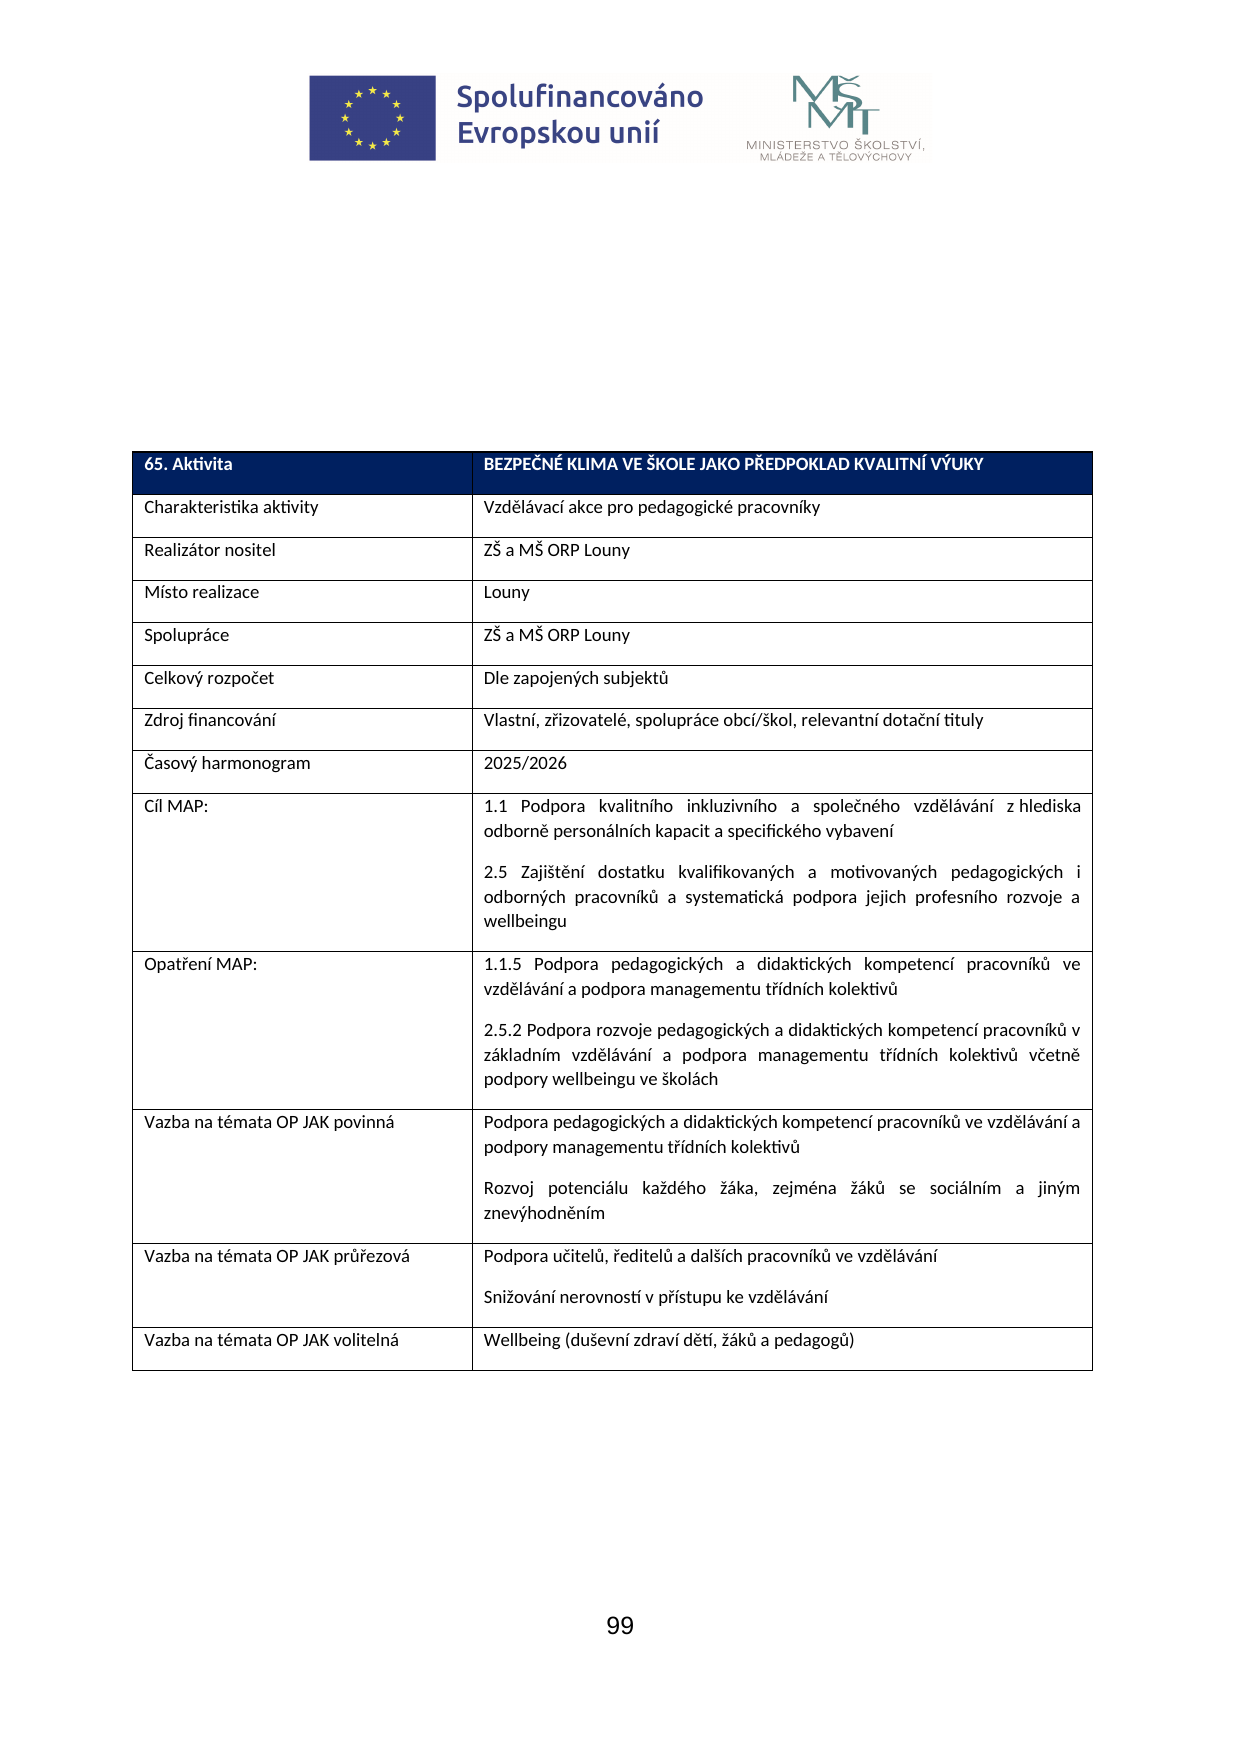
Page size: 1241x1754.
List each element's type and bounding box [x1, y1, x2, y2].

picture [307, 73, 933, 163]
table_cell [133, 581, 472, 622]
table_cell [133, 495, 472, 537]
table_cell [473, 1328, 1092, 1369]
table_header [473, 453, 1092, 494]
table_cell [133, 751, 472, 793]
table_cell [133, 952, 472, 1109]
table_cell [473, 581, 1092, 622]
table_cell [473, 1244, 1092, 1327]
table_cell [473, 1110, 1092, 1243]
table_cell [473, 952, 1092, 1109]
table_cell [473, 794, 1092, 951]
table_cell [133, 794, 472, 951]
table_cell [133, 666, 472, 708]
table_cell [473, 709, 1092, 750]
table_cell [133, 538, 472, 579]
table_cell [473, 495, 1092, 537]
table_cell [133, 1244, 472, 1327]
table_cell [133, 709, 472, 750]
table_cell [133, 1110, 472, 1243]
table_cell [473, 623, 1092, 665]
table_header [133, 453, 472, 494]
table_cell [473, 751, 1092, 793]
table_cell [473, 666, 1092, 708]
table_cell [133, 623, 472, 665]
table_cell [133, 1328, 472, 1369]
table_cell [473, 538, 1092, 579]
